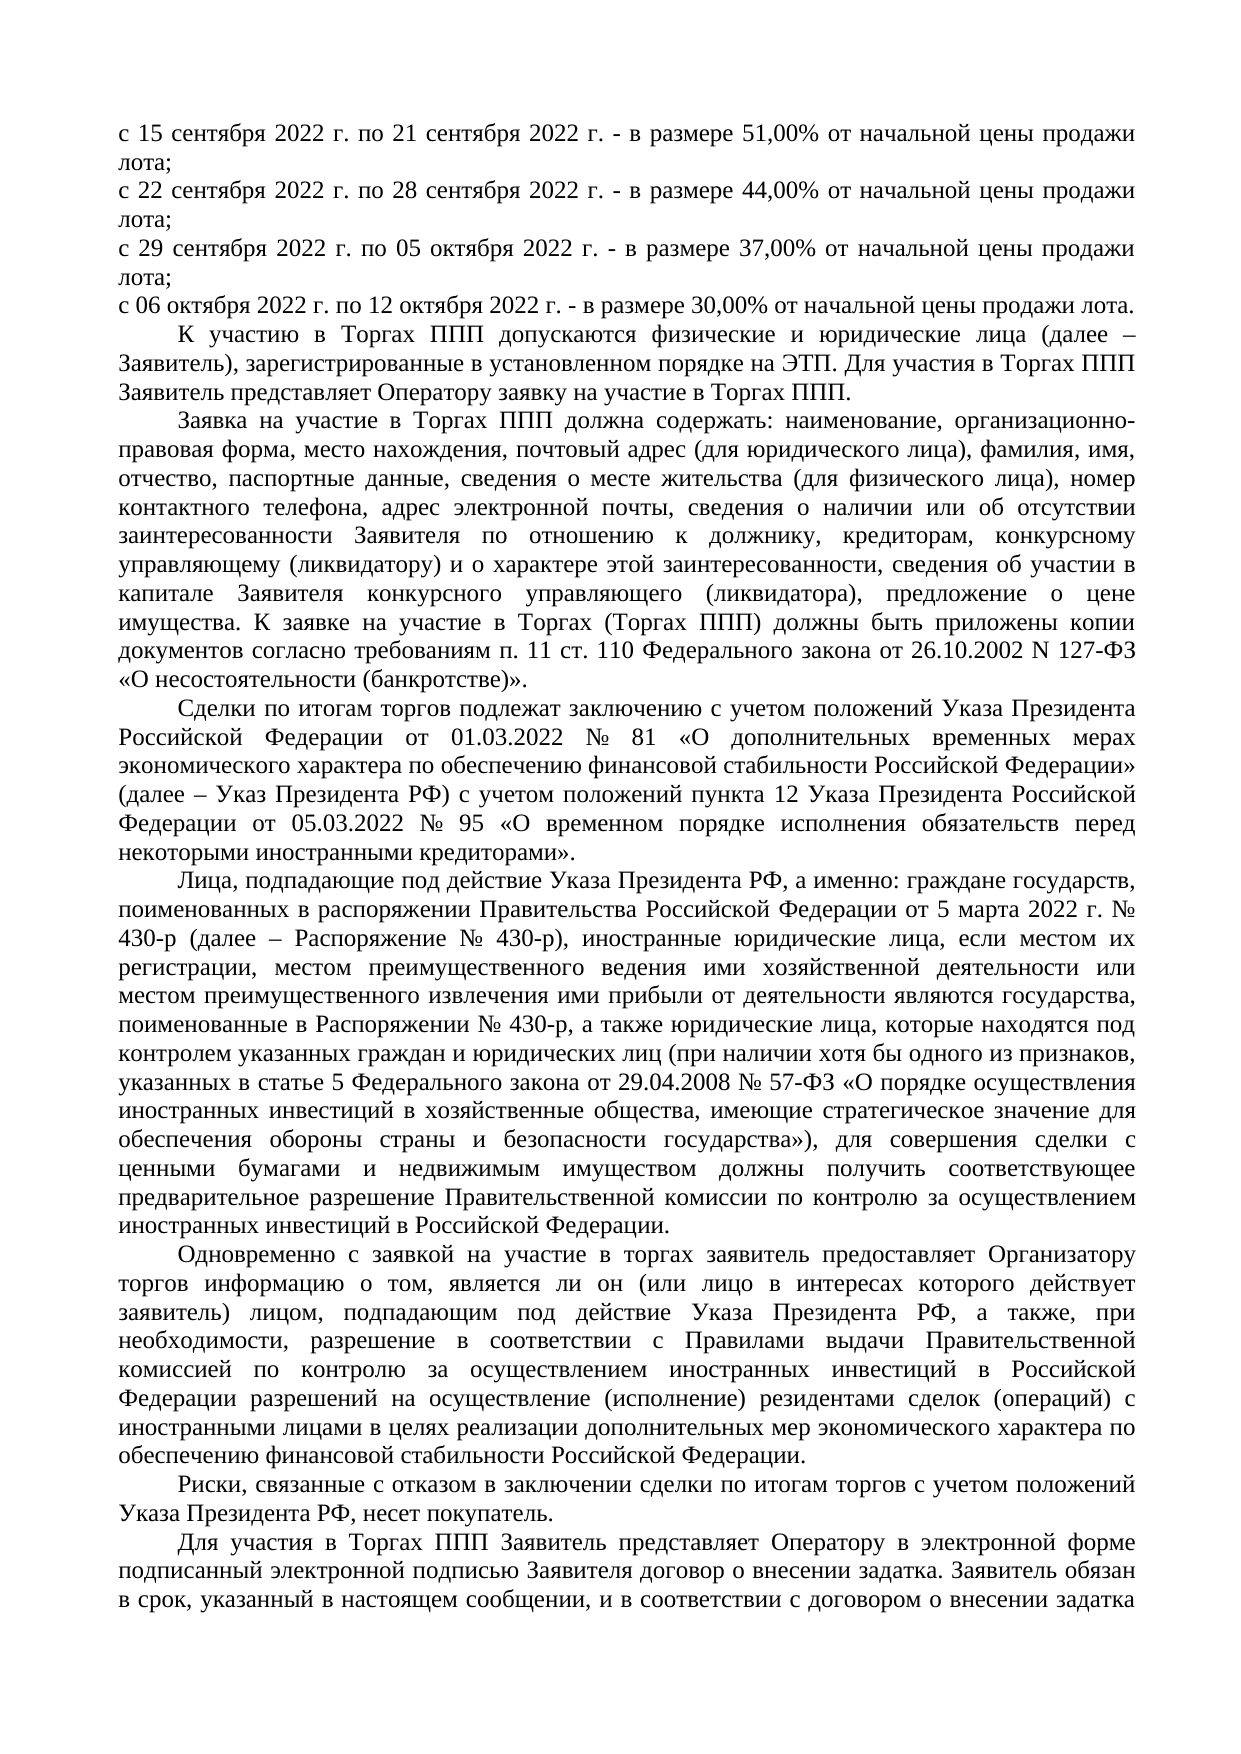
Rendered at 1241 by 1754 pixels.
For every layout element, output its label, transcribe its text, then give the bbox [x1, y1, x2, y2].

text с 22 сентября 2022 г. по 28 сентября 2022 г. - в размере 44,00% от начальной цены продажи лота; [118, 176, 1137, 233]
text К участию в Торгах ППП допускаются физические и юридические лица (далее – Заявитель), зарегистрированные в установленном порядке на ЭТП. Для участия в Торгах ППП Заявитель представляет Оператору заявку на участие в Торгах ППП. [118, 319, 1137, 406]
text Заявка на участие в Торгах ППП должна содержать: наименование, организационно-правовая форма, место нахождения, почтовый адрес (для юридического лица), фамилия, имя, отчество, паспортные данные, сведения о месте жительства (для физического лица), номер контактного телефона, адрес электронной почты, сведения о наличии или об отсутствии заинтересованности Заявителя по отношению к должнику, кредиторам, конкурсному управляющему (ликвидатору) и о характере этой заинтересованности, сведения об участии в капитале Заявителя конкурсного управляющего (ликвидатора), предложение о цене имущества. К заявке на участие в Торгах (Торгах ППП) должны быть приложены копии документов согласно требованиям п. 11 ст. 110 Федерального закона от 26.10.2002 N 127-ФЗ «О несостоятельности (банкротстве)». [118, 406, 1137, 693]
text Риски, связанные с отказом в заключении сделки по итогам торгов с учетом положений Указа Президента РФ, несет покупатель. [118, 1469, 1137, 1527]
text Сделки по итогам торгов подлежат заключению с учетом положений Указа Президента Российской Федерации от 01.03.2022 № 81 «О дополнительных временных мерах экономического характера по обеспечению финансовой стабильности Российской Федерации» (далее – Указ Президента РФ) с учетом положений пункта 12 Указа Президента Российской Федерации от 05.03.2022 № 95 «О временном порядке исполнения обязательств перед некоторыми иностранными кредиторами». [118, 693, 1137, 866]
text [118, 1527, 1137, 1613]
text Лица, подпадающие под действие Указа Президента РФ, а именно: граждане государств, поименованных в распоряжении Правительства Российской Федерации от 5 марта 2022 г. № 430-р (далее – Распоряжение № 430-р), иностранные юридические лица, если местом их регистрации, местом преимущественного ведения ими хозяйственной деятельности или местом преимущественного извлечения ими прибыли от деятельности являются государства, поименованные в Распоряжении № 430-р, а также юридические лица, которые находятся под контролем указанных граждан и юридических лиц (при наличии хотя бы одного из признаков, указанных в статье 5 Федерального закона от 29.04.2008 № 57-ФЗ «О порядке осуществления иностранных инвестиций в хозяйственные общества, имеющие стратегическое значение для обеспечения обороны страны и безопасности государства»), для совершения сделки с ценными бумагами и недвижимым имуществом должны получить соответствующее предварительное разрешение Правительственной комиссии по контролю за осуществлением иностранных инвестиций в Российской Федерации. [118, 866, 1137, 1239]
text с 15 сентября 2022 г. по 21 сентября 2022 г. - в размере 51,00% от начальной цены продажи лота; [118, 118, 1137, 176]
text Одновременно с заявкой на участие в торгах заявитель предоставляет Организатору торгов информацию о том, является ли он (или лицо в интересах которого действует заявитель) лицом, подпадающим под действие Указа Президента РФ, а также, при необходимости, разрешение в соответствии с Правилами выдачи Правительственной комиссией по контролю за осуществлением иностранных инвестиций в Российской Федерации разрешений на осуществление (исполнение) резидентами сделок (операций) с иностранными лицами в целях реализации дополнительных мер экономического характера по обеспечению финансовой стабильности Российской Федерации. [118, 1239, 1137, 1469]
text с 06 октября 2022 г. по 12 октября 2022 г. - в размере 30,00% от начальной цены продажи лота. [118, 291, 1137, 319]
text с 29 сентября 2022 г. по 05 октября 2022 г. - в размере 37,00% от начальной цены продажи лота; [118, 233, 1137, 291]
